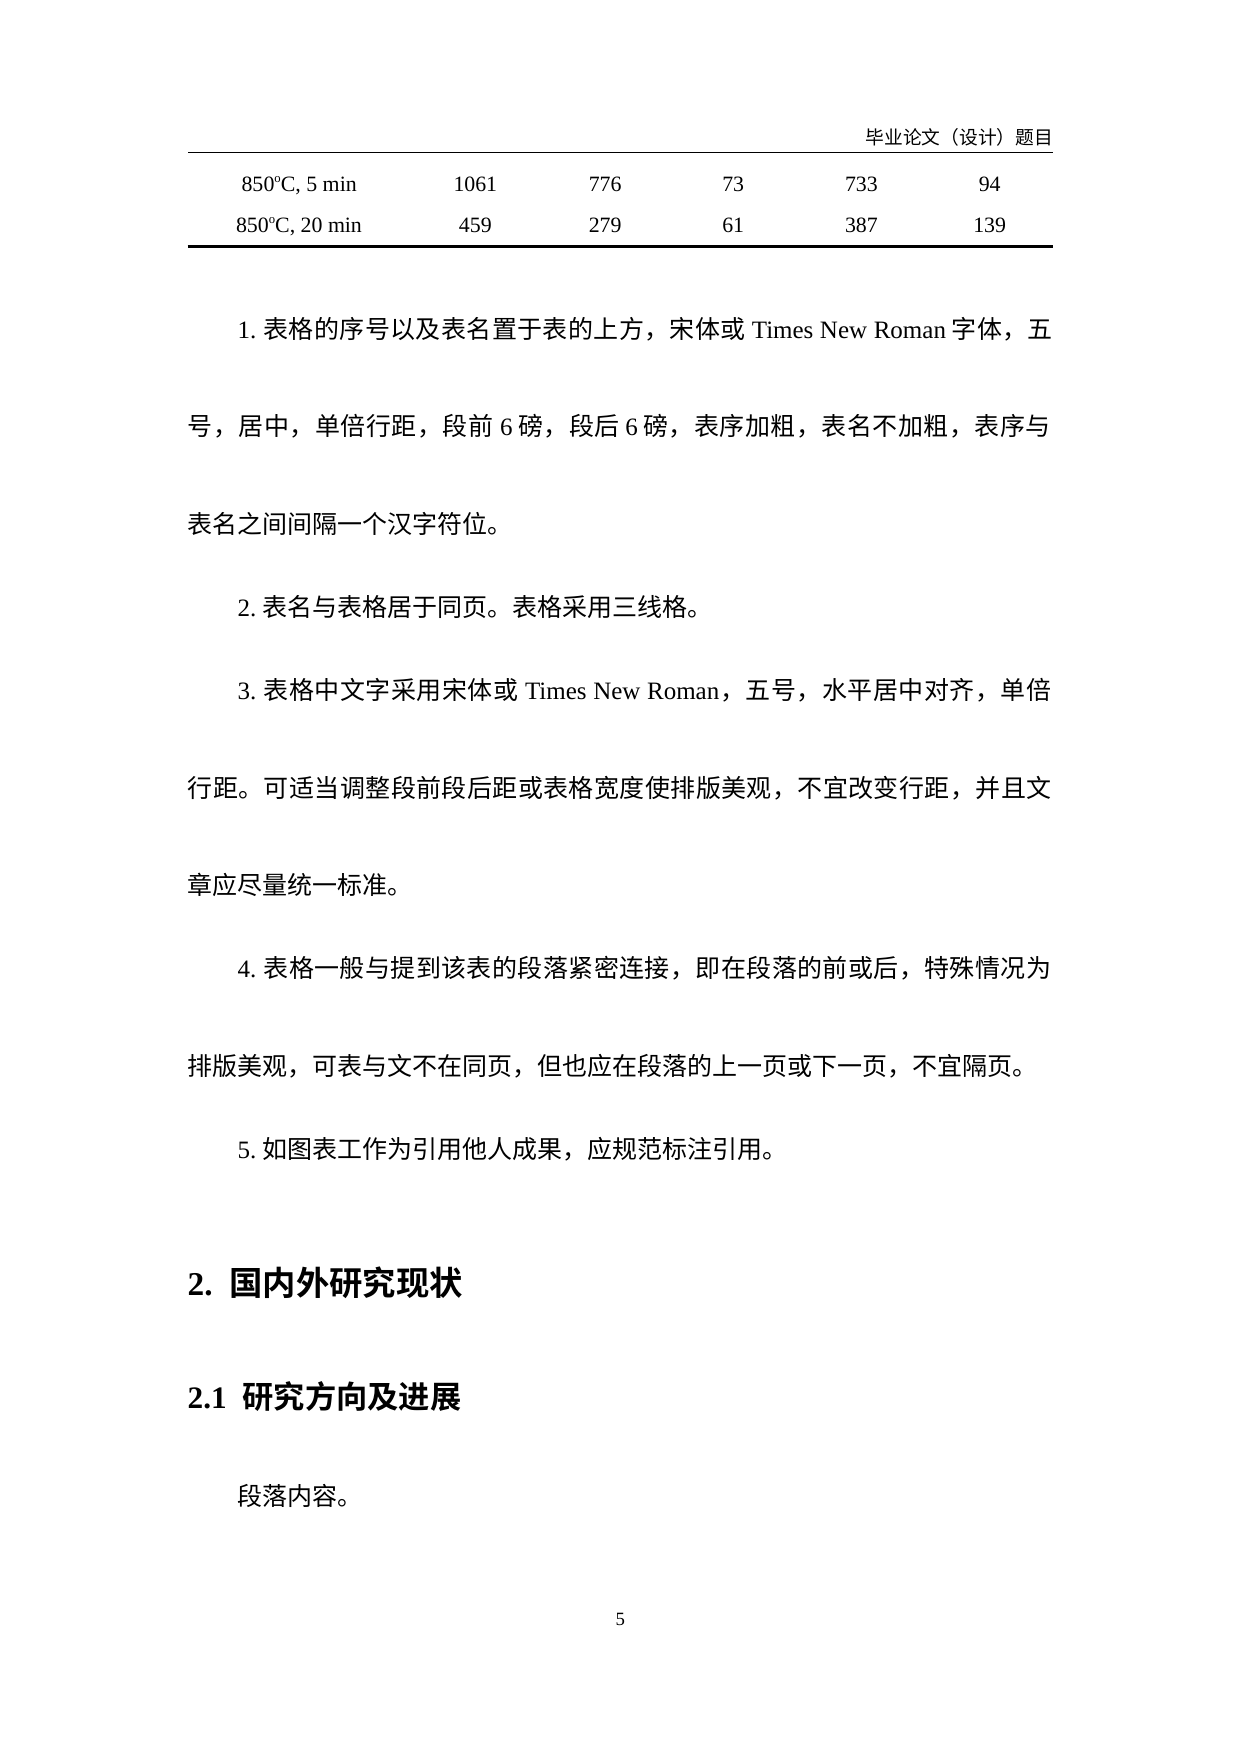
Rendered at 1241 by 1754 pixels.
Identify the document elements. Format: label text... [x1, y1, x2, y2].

subtitle 2. 国内外研究现状 [187, 1248, 1053, 1313]
text 5. 如图表工作为引用他人成果，应规范标注引用。 [187, 1115, 1053, 1180]
table_cell 387 [796, 204, 926, 245]
text 3. 表格中文字采用宋体或Times New Roman，五号，水平居中对齐，单倍行距。可适当调整段前段后距或表格宽度使排版美观，不宜改变行距，并且文章应尽量统一标准。 [187, 656, 1053, 916]
text 1. 表格的序号以及表名置于表的上方，宋体或Times New Roman字体，五号，居中，单倍行距，段前6磅，段后6磅，表序加粗，表名不加粗，表序与表名之间间隔一个汉字符位。 [187, 295, 1053, 555]
text 2. 表名与表格居于同页。表格采用三线格。 [187, 573, 1053, 638]
table_cell 459 [410, 204, 540, 245]
table_cell 279 [540, 204, 670, 245]
text 4. 表格一般与提到该表的段落紧密连接，即在段落的前或后，特殊情况为排版美观，可表与文不在同页，但也应在段落的上一页或下一页，不宜隔页。 [187, 934, 1053, 1097]
table_cell 776 [540, 164, 670, 204]
table_cell 139 [926, 204, 1053, 245]
table_cell 850oC, 5 min [188, 164, 410, 204]
table_cell 73 [670, 164, 796, 204]
table_cell 1061 [410, 164, 540, 204]
table_cell 94 [926, 164, 1053, 204]
table_cell 733 [796, 164, 926, 204]
subtitle 2.1 研究方向及进展 [187, 1362, 1053, 1427]
table_cell 850oC, 20 min [188, 204, 410, 245]
text 段落内容。 [187, 1462, 1053, 1527]
table_cell 61 [670, 204, 796, 245]
